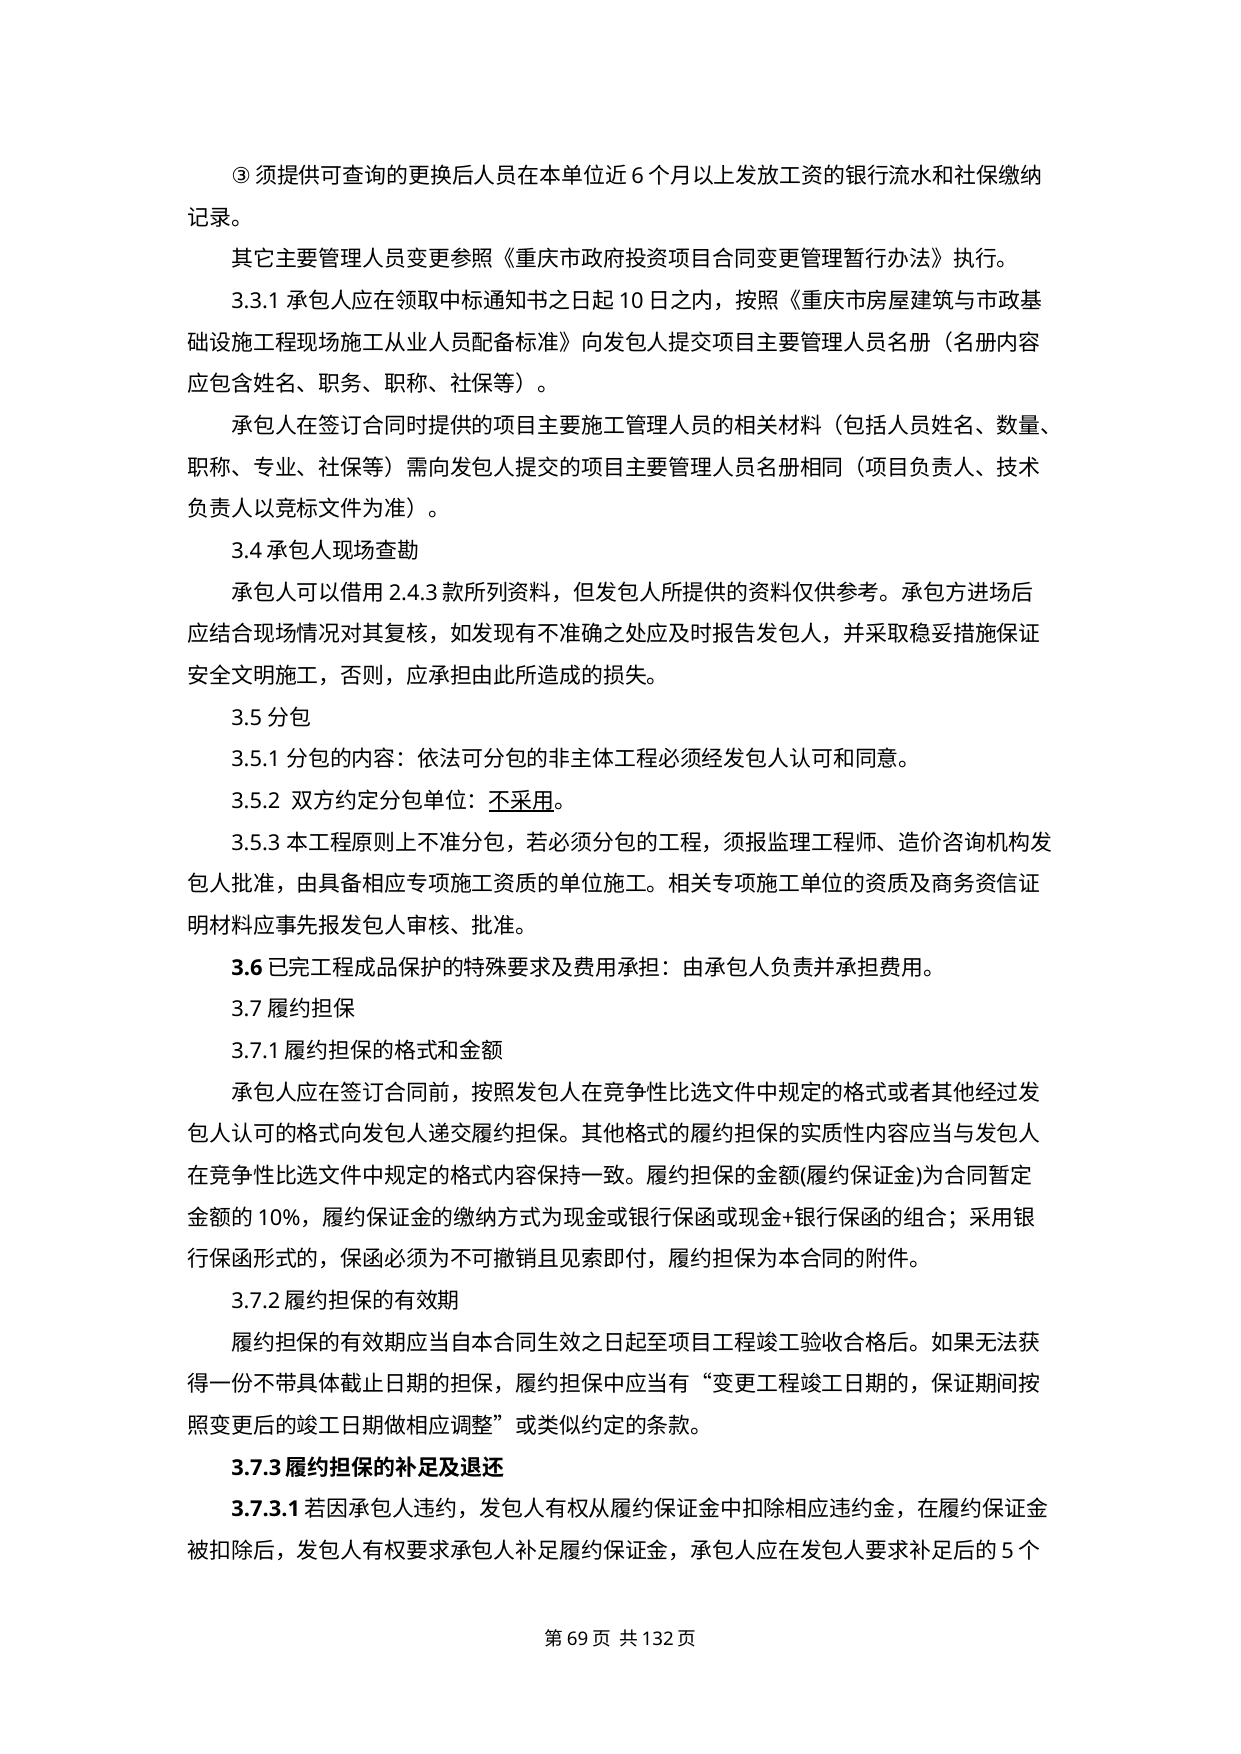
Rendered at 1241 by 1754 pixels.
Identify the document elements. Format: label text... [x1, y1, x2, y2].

text 3.7.1履约担保的格式和金额 [187, 1025, 1053, 1067]
text 3.4承包人现场查勘 [187, 525, 1053, 567]
text 3.3.1 承包人应在领取中标通知书之日起10日之内，按照《重庆市房屋建筑与市政基础设施工程现场施工从业人员配备标准》向发包人提交项目主要管理人员名册（名册内容应包含姓名、职务、职称、社保等）。 [187, 275, 1053, 400]
text 承包人应在签订合同前，按照发包人在竞争性比选文件中规定的格式或者其他经过发包人认可的格式向发包人递交履约担保。其他格式的履约担保的实质性内容应当与发包人在竞争性比选文件中规定的格式内容保持一致。履约担保的金额(履约保证金)为合同暂定金额的10%，履约保证金的缴纳方式为现金或银行保函或现金+银行保函的组合；采用银行保函形式的，保函必须为不可撤销且见索即付，履约担保为本合同的附件。 [187, 1067, 1053, 1275]
text 履约担保的有效期应当自本合同生效之日起至项目工程竣工验收合格后。如果无法获得一份不带具体截止日期的担保，履约担保中应当有“变更工程竣工日期的，保证期间按照变更后的竣工日期做相应调整”或类似约定的条款。 [187, 1317, 1053, 1442]
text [187, 1483, 1053, 1567]
text 3.6已完工程成品保护的特殊要求及费用承担：由承包人负责并承担费用。 [187, 942, 1053, 983]
text 3.5.3 本工程原则上不准分包，若必须分包的工程，须报监理工程师、造价咨询机构发包人批准，由具备相应专项施工资质的单位施工。相关专项施工单位的资质及商务资信证明材料应事先报发包人审核、批准。 [187, 817, 1053, 942]
text 3.5.2 双方约定分包单位：不采用。 [187, 775, 1053, 817]
text 其它主要管理人员变更参照《重庆市政府投资项目合同变更管理暂行办法》执行。 [187, 233, 1053, 275]
text 3.5 分包 [187, 692, 1053, 733]
text 3.7 履约担保 [187, 983, 1053, 1025]
text 承包人可以借用2.4.3款所列资料，但发包人所提供的资料仅供参考。承包方进场后应结合现场情况对其复核，如发现有不准确之处应及时报告发包人，并采取稳妥措施保证安全文明施工，否则，应承担由此所造成的损失。 [187, 567, 1053, 692]
text 3.5.1 分包的内容：依法可分包的非主体工程必须经发包人认可和同意。 [187, 733, 1053, 775]
text ③须提供可查询的更换后人员在本单位近6个月以上发放工资的银行流水和社保缴纳记录。 [187, 150, 1053, 233]
text 3.7.3履约担保的补足及退还 [187, 1442, 1053, 1483]
text 3.7.2履约担保的有效期 [187, 1275, 1053, 1317]
text 承包人在签订合同时提供的项目主要施工管理人员的相关材料（包括人员姓名、数量、职称、专业、社保等）需向发包人提交的项目主要管理人员名册相同（项目负责人、技术负责人以竞标文件为准）。 [187, 400, 1053, 525]
